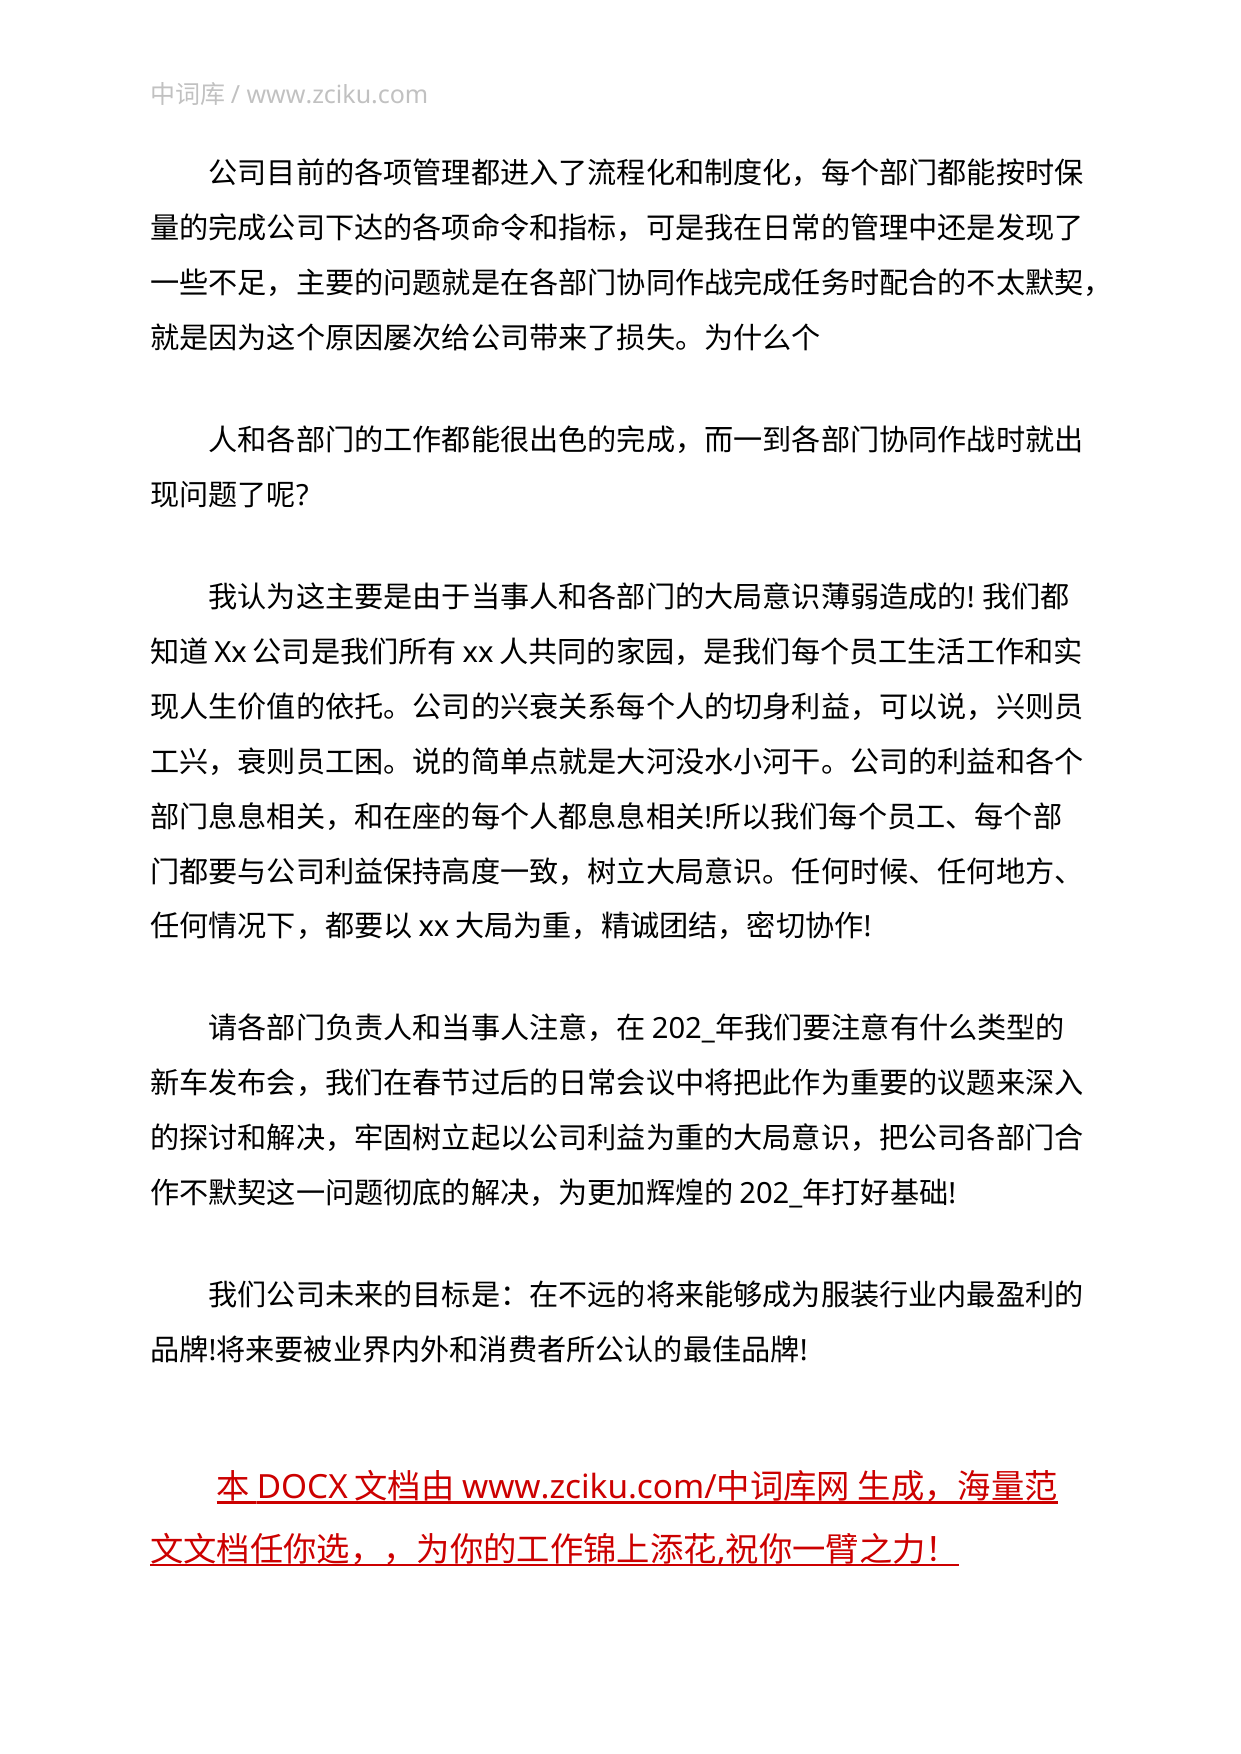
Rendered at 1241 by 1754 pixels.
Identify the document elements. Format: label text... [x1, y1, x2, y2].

text 本DOCX文档由 www.zciku.com/中词库网 生成，海量范文文档任你选，，为你的工作锦上添花,祝你一臂之力！ [150, 1460, 1090, 1571]
text 我们公司未来的目标是：在不远的将来能够成为服装行业内最盈利的品牌!将来要被业界内外和消费者所公认的最佳品牌! [150, 1272, 1090, 1369]
text 人和各部门的工作都能很出色的完成，而一到各部门协同作战时就出现问题了呢? [150, 416, 1090, 514]
text 公司目前的各项管理都进入了流程化和制度化，每个部门都能按时保量的完成公司下达的各项命令和指标，可是我在日常的管理中还是发现了一些不足，主要的问题就是在各部门协同作战完成任务时配合的不太默契，就是因为这个原因屡次给公司带来了损失。为什么个 [150, 150, 1090, 357]
text 请各部门负责人和当事人注意，在202_年我们要注意有什么类型的新车发布会，我们在春节过后的日常会议中将把此作为重要的议题来深入的探讨和解决，牢固树立起以公司利益为重的大局意识，把公司各部门合作不默契这一问题彻底的解决，为更加辉煌的202_年打好基础! [150, 1005, 1090, 1212]
text 我认为这主要是由于当事人和各部门的大局意识薄弱造成的! 我们都知道Xx公司是我们所有xx人共同的家园，是我们每个员工生活工作和实现人生价值的依托。公司的兴衰关系每个人的切身利益，可以说，兴则员工兴，衰则员工困。说的简单点就是大河没水小河干。公司的利益和各个部门息息相关，和在座的每个人都息息相关!所以我们每个员工、每个部门都要与公司利益保持高度一致，树立大局意识。任何时候、任何地方、任何情况下，都要以xx大局为重，精诚团结，密切协作! [150, 573, 1090, 945]
